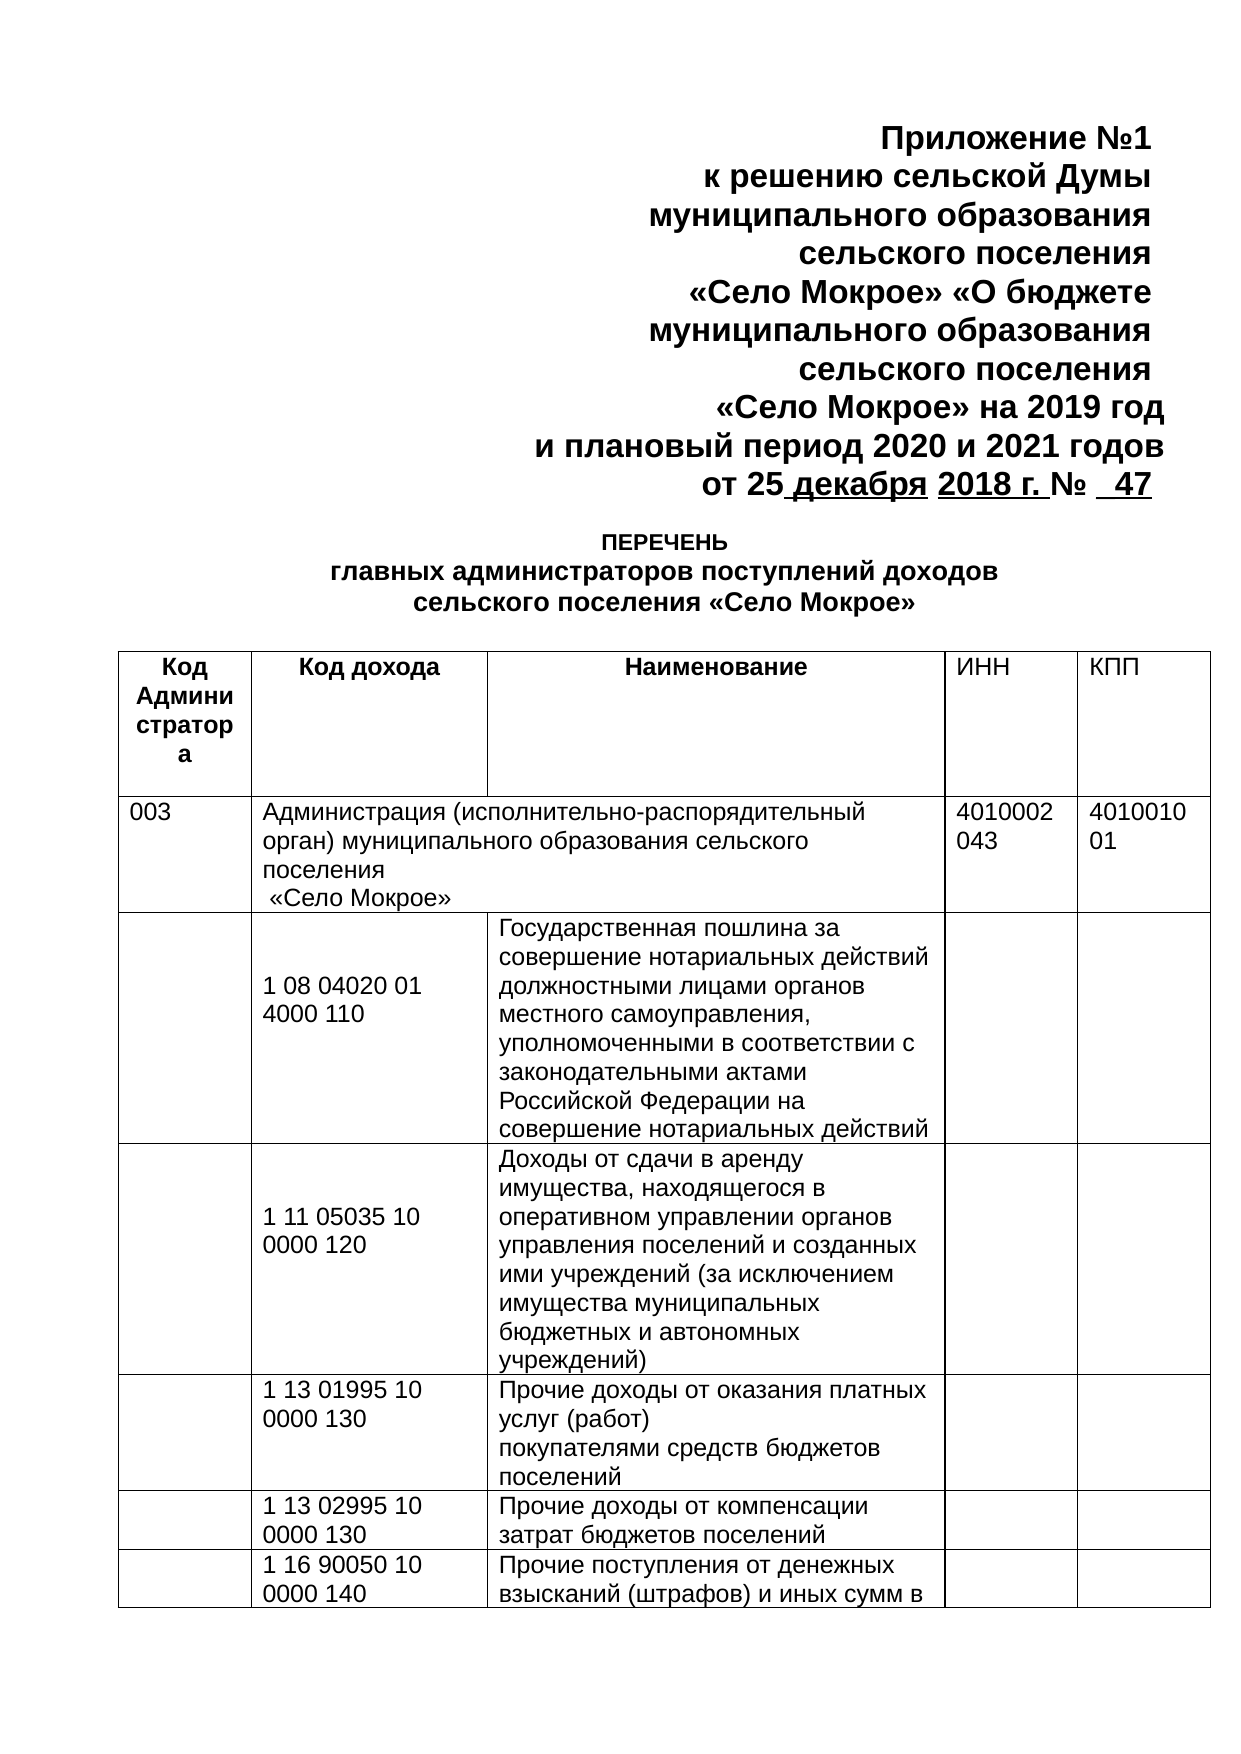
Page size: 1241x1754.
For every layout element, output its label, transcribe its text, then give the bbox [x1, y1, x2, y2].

table_cell 1 08 04020 01 4000 110 [252, 913, 487, 1143]
table_cell 003 [119, 797, 251, 912]
table_cell [1078, 1375, 1210, 1490]
text к решению сельской Думы [177, 157, 1152, 195]
table_cell [1078, 1550, 1210, 1607]
table_cell Доходы от сдачи в аренду имущества, находящегося в оперативном управлении органов управления поселений и созданных ими учреждений (за исключением имущества муниципальных бюджетных и автономных учреждений) [488, 1144, 944, 1374]
table_cell [1078, 1491, 1210, 1549]
table_cell [946, 913, 1077, 1143]
text муниципального образования [177, 310, 1152, 349]
text муниципального образования [177, 195, 1152, 233]
table_header Код дохода [252, 652, 487, 796]
table_cell [1078, 1144, 1210, 1374]
table_cell [119, 1550, 251, 1607]
table_cell 401001001 [1078, 797, 1210, 912]
text ПЕРЕЧЕНЬ [177, 529, 1152, 555]
table_cell Администрация (исполнительно-распорядительный орган) муниципального образования сельского поселения «Село Мокрое» [252, 797, 944, 912]
table_header КПП [1078, 652, 1210, 796]
text «Село Мокрое» «О бюджете [177, 272, 1152, 310]
table_cell [119, 1491, 251, 1549]
table_cell [119, 1144, 251, 1374]
text и плановый период 2020 и 2021 годов [177, 426, 1165, 464]
table_cell [946, 1550, 1077, 1607]
table_cell 1 13 01995 10 0000 130 [252, 1375, 487, 1490]
table_cell [119, 913, 251, 1143]
text «Село Мокрое» на 2019 год [177, 387, 1165, 426]
table_header Наименование [488, 652, 944, 796]
text сельского поселения «Село Мокрое» [177, 586, 1152, 618]
table_cell 1 13 02995 10 0000 130 [252, 1491, 487, 1549]
text сельского поселения [177, 233, 1152, 272]
text главных администраторов поступлений доходов [177, 555, 1152, 586]
table_cell [946, 1375, 1077, 1490]
table_cell [119, 1375, 251, 1490]
table_header Код Администратора [119, 652, 251, 796]
text от 25 декабря 2018 г. № _47 [177, 464, 1152, 502]
table_cell Государственная пошлина за совершение нотариальных действий должностными лицами органов местного самоуправления, уполномоченными в соответствии с законодательными актами Российской Федерации на совершение нотариальных действий [488, 913, 944, 1143]
table_cell [1078, 913, 1210, 1143]
table_cell 1 11 05035 10 0000 120 [252, 1144, 487, 1374]
table_cell [946, 1491, 1077, 1549]
table_header ИНН [946, 652, 1077, 796]
table_cell Прочие доходы от оказания платных услуг (работ) покупателями средств бюджетов поселений [488, 1375, 944, 1490]
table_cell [252, 1550, 487, 1607]
table_cell Прочие доходы от компенсации затрат бюджетов поселений [488, 1491, 944, 1549]
table_cell [946, 1144, 1077, 1374]
table_cell 4010002043 [946, 797, 1077, 912]
text Приложение №1 [177, 118, 1152, 157]
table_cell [488, 1550, 944, 1607]
text сельского поселения [177, 349, 1152, 387]
